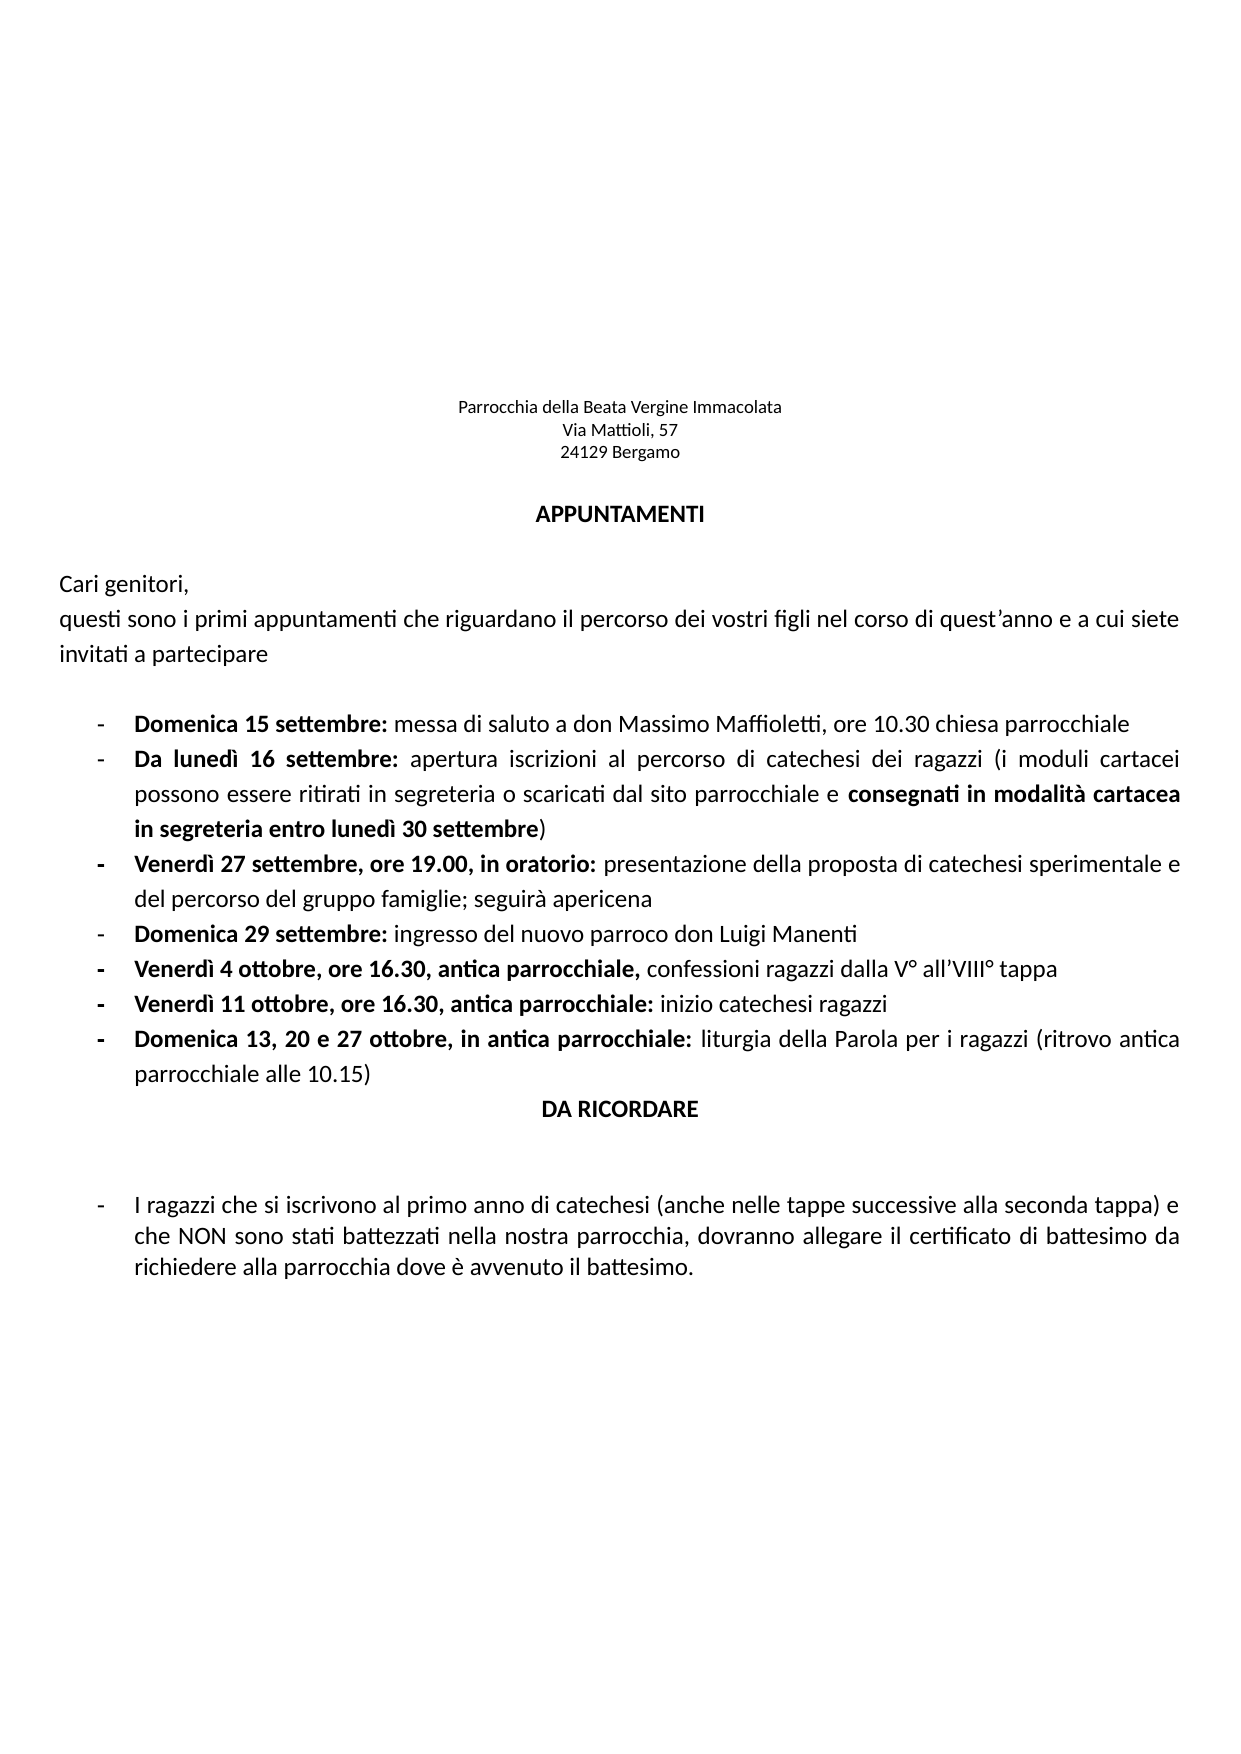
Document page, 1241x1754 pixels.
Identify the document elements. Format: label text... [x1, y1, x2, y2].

list Venerdì 11 ottobre, ore 16.30, antica parrocchiale: inizio catechesi ragazzi [97, 988, 1181, 1019]
list Domenica 15 settembre: messa di saluto a don Massimo Maffioletti, ore 10.30 chiesa parrocchiale [97, 708, 1181, 739]
text DA RICORDARE [59, 1093, 1181, 1124]
text 24129 Bergamo [59, 441, 1181, 463]
text Parrocchia della Beata Vergine Immacolata [59, 395, 1181, 418]
list I ragazzi che si iscrivono al primo anno di catechesi (anche nelle tappe successive alla seconda tappa) e che NON sono stati battezzati nella nostra parrocchia, dovranno allegare il certificato di battesimo da richiedere alla parrocchia dove è avvenuto il battesimo. [97, 1189, 1181, 1281]
text Via Mattioli, 57 [59, 418, 1181, 441]
text Cari genitori, [59, 568, 1181, 599]
list Domenica 29 settembre: ingresso del nuovo parroco don Luigi Manenti [97, 918, 1181, 949]
text APPUNTAMENTI [59, 498, 1181, 529]
list Domenica 13, 20 e 27 ottobre, in antica parrocchiale: liturgia della Parola per i ragazzi (ritrovo antica parrocchiale alle 10.15) [97, 1023, 1181, 1089]
list Venerdì 27 settembre, ore 19.00, in oratorio: presentazione della proposta di catechesi sperimentale e del percorso del gruppo famiglie; seguirà apericena [97, 848, 1181, 914]
list Venerdì 4 ottobre, ore 16.30, antica parrocchiale, confessioni ragazzi dalla V° all’VIII° tappa [97, 953, 1181, 984]
text questi sono i primi appuntamenti che riguardano il percorso dei vostri figli nel corso di quest’anno e a cui siete invitati a partecipare [59, 603, 1181, 669]
list Da lunedì 16 settembre: apertura iscrizioni al percorso di catechesi dei ragazzi (i moduli cartacei possono essere ritirati in segreteria o scaricati dal sito parrocchiale e consegnati in modalità cartacea in segreteria entro lunedì 30 settembre) [97, 743, 1181, 844]
